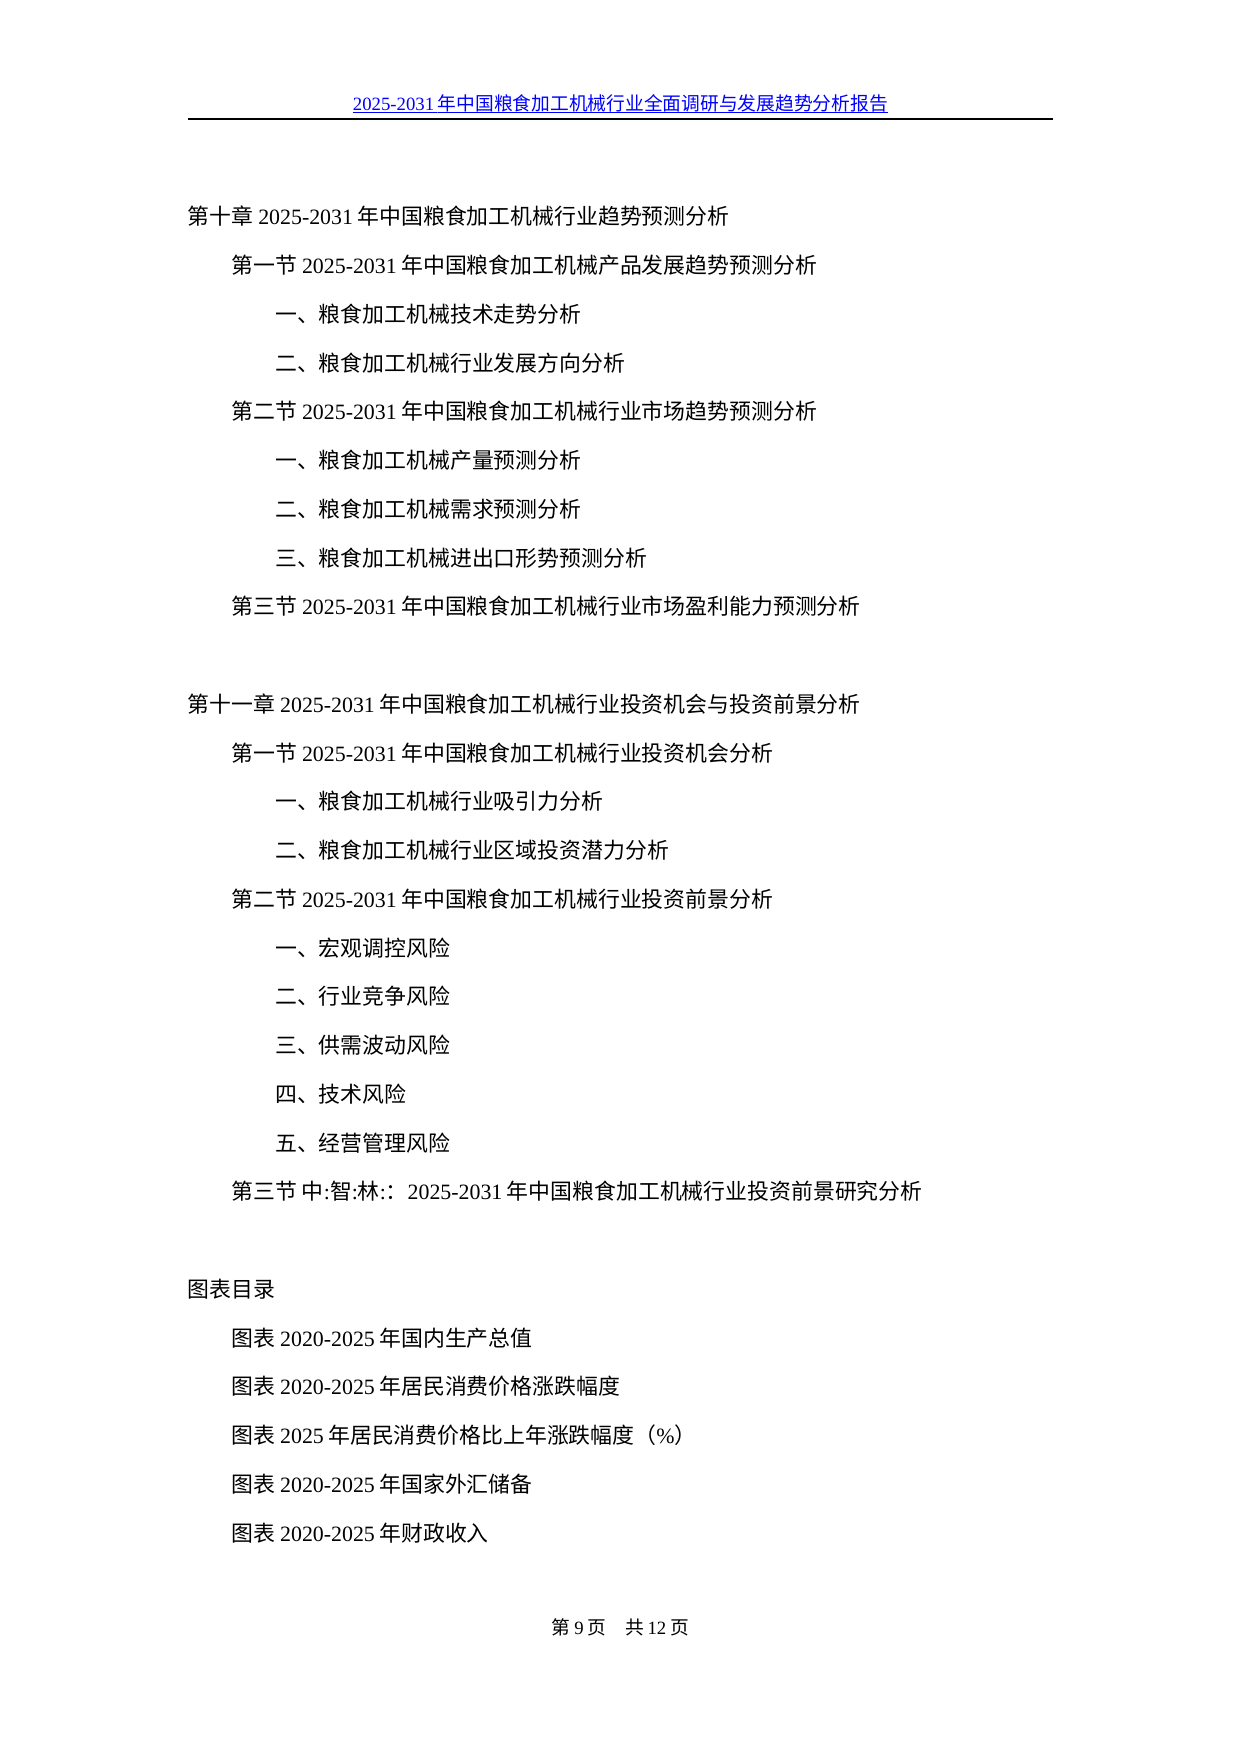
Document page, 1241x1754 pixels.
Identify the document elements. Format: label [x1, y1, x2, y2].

text [187, 150, 1053, 1548]
